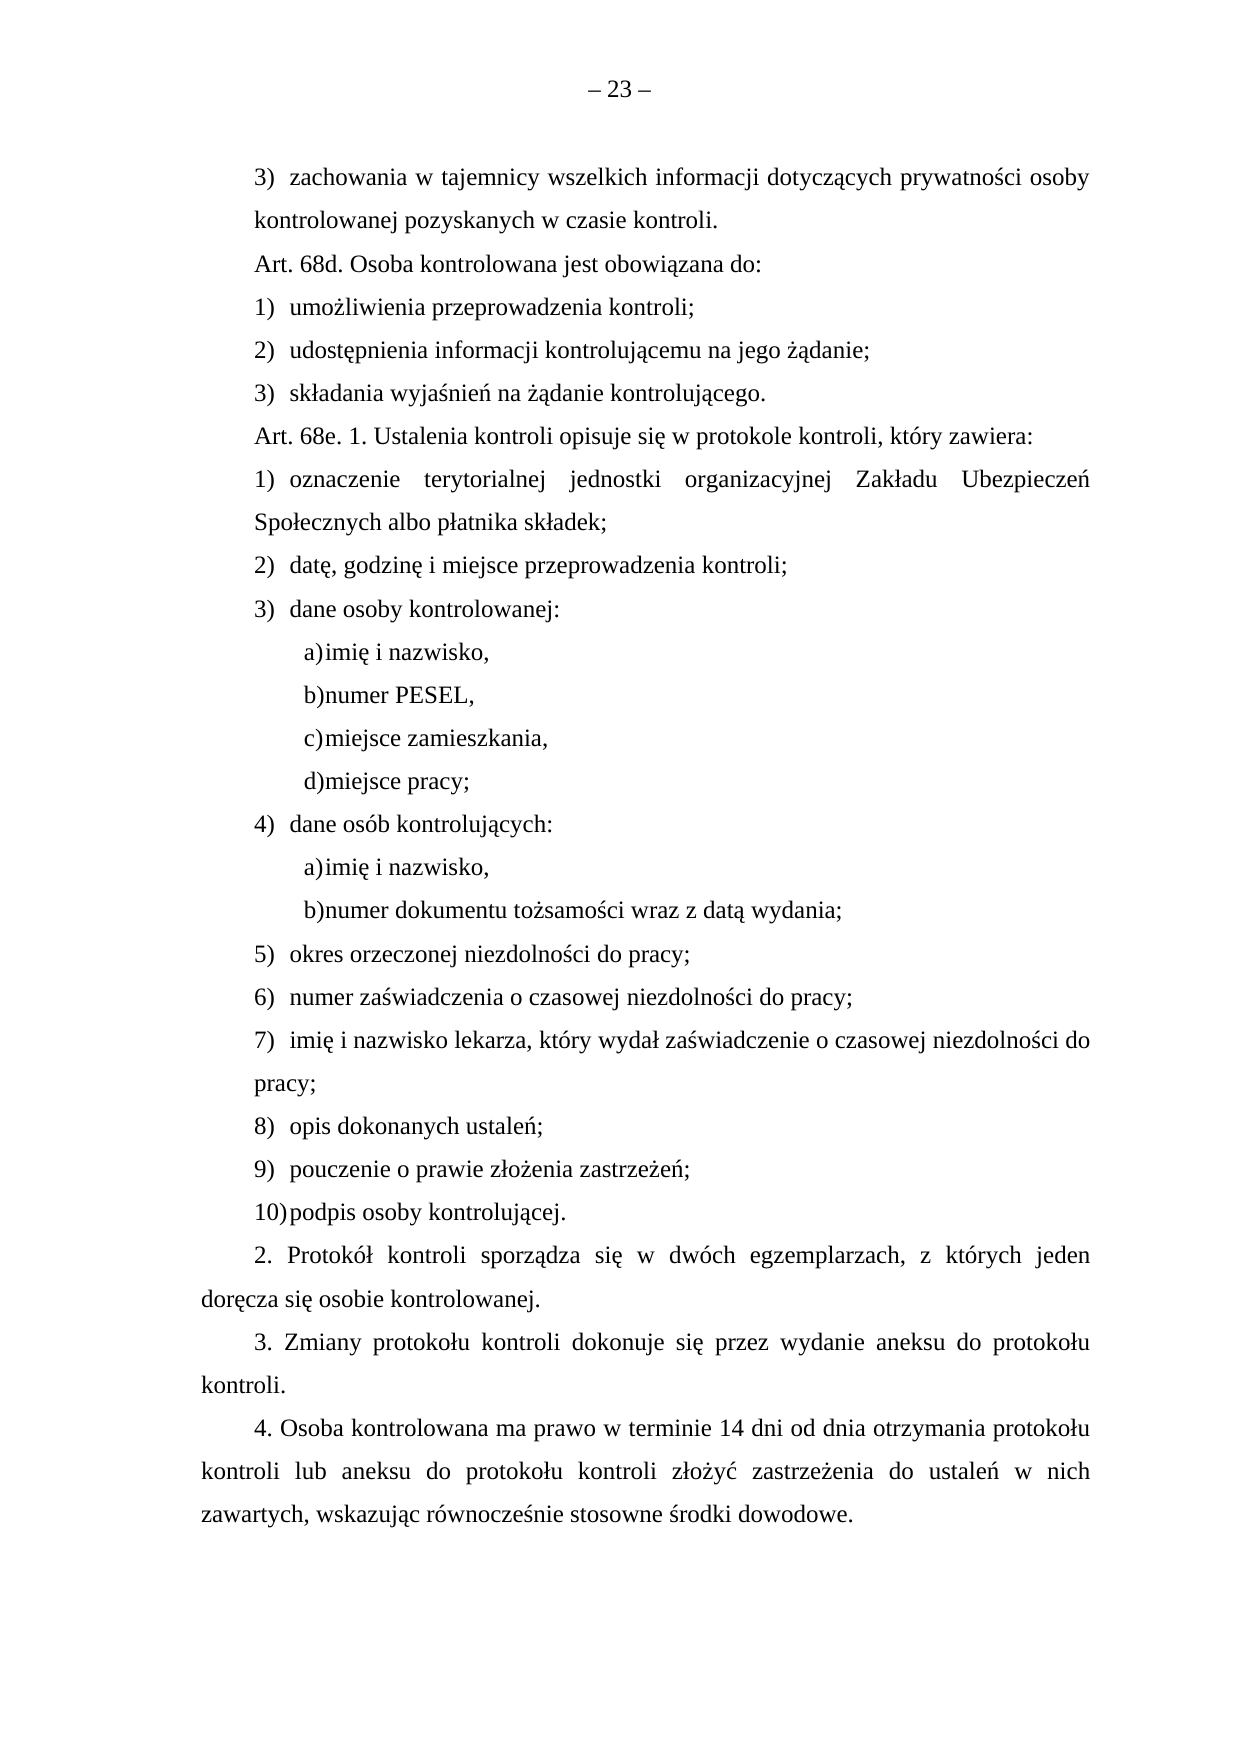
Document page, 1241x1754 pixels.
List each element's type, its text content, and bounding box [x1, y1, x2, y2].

text 2) udostępnienia informacji kontrolującemu na jego żądanie; [254, 335, 1091, 364]
text 5) okres orzeczonej niezdolności do pracy; [254, 939, 1091, 967]
text 9) pouczenie o prawie złożenia zastrzeżeń; [254, 1154, 1091, 1183]
text Art. 68d. Osoba kontrolowana jest obowiązana do: [201, 249, 1091, 277]
text 3. Zmiany protokołu kontroli dokonuje się przez wydanie aneksu do protokołu kontroli. [201, 1327, 1091, 1399]
text 1) oznaczenie terytorialnej jednostki organizacyjnej Zakładu Ubezpieczeń Społecznych albo płatnika składek; [254, 464, 1091, 536]
text b) numer dokumentu tożsamości wraz z datą wydania; [304, 896, 1091, 924]
text 3) dane osoby kontrolowanej: [254, 594, 1091, 622]
text 3) składania wyjaśnień na żądanie kontrolującego. [254, 378, 1091, 407]
text d) miejsce pracy; [304, 766, 1091, 795]
text 2. Protokół kontroli sporządza się w dwóch egzemplarzach, z których jeden doręcza się osobie kontrolowanej. [201, 1241, 1091, 1312]
text 4. Osoba kontrolowana ma prawo w terminie 14 dni od dnia otrzymania protokołu kontroli lub aneksu do protokołu kontroli złożyć zastrzeżenia do ustaleń w nich zawartych, wskazując równocześnie stosowne środki dowodowe. [201, 1413, 1091, 1528]
text Art. 68e. 1. Ustalenia kontroli opisuje się w protokole kontroli, który zawiera: [201, 421, 1091, 450]
text 4) dane osób kontrolujących: [254, 809, 1091, 838]
text 1) umożliwienia przeprowadzenia kontroli; [254, 292, 1091, 321]
text c) miejsce zamieszkania, [304, 723, 1091, 752]
text 6) numer zaświadczenia o czasowej niezdolności do pracy; [254, 982, 1091, 1011]
text 10) podpis osoby kontrolującej. [254, 1197, 1091, 1226]
text 2) datę, godzinę i miejsce przeprowadzenia kontroli; [254, 551, 1091, 579]
text b) numer PESEL, [304, 680, 1091, 709]
text 3) zachowania w tajemnicy wszelkich informacji dotyczących prywatności osoby kontrolowanej pozyskanych w czasie kontroli. [254, 162, 1091, 234]
text a) imię i nazwisko, [304, 637, 1091, 666]
text 7) imię i nazwisko lekarza, który wydał zaświadczenie o czasowej niezdolności do pracy; [254, 1025, 1091, 1097]
text a) imię i nazwisko, [304, 852, 1091, 881]
text 8) opis dokonanych ustaleń; [254, 1111, 1091, 1140]
